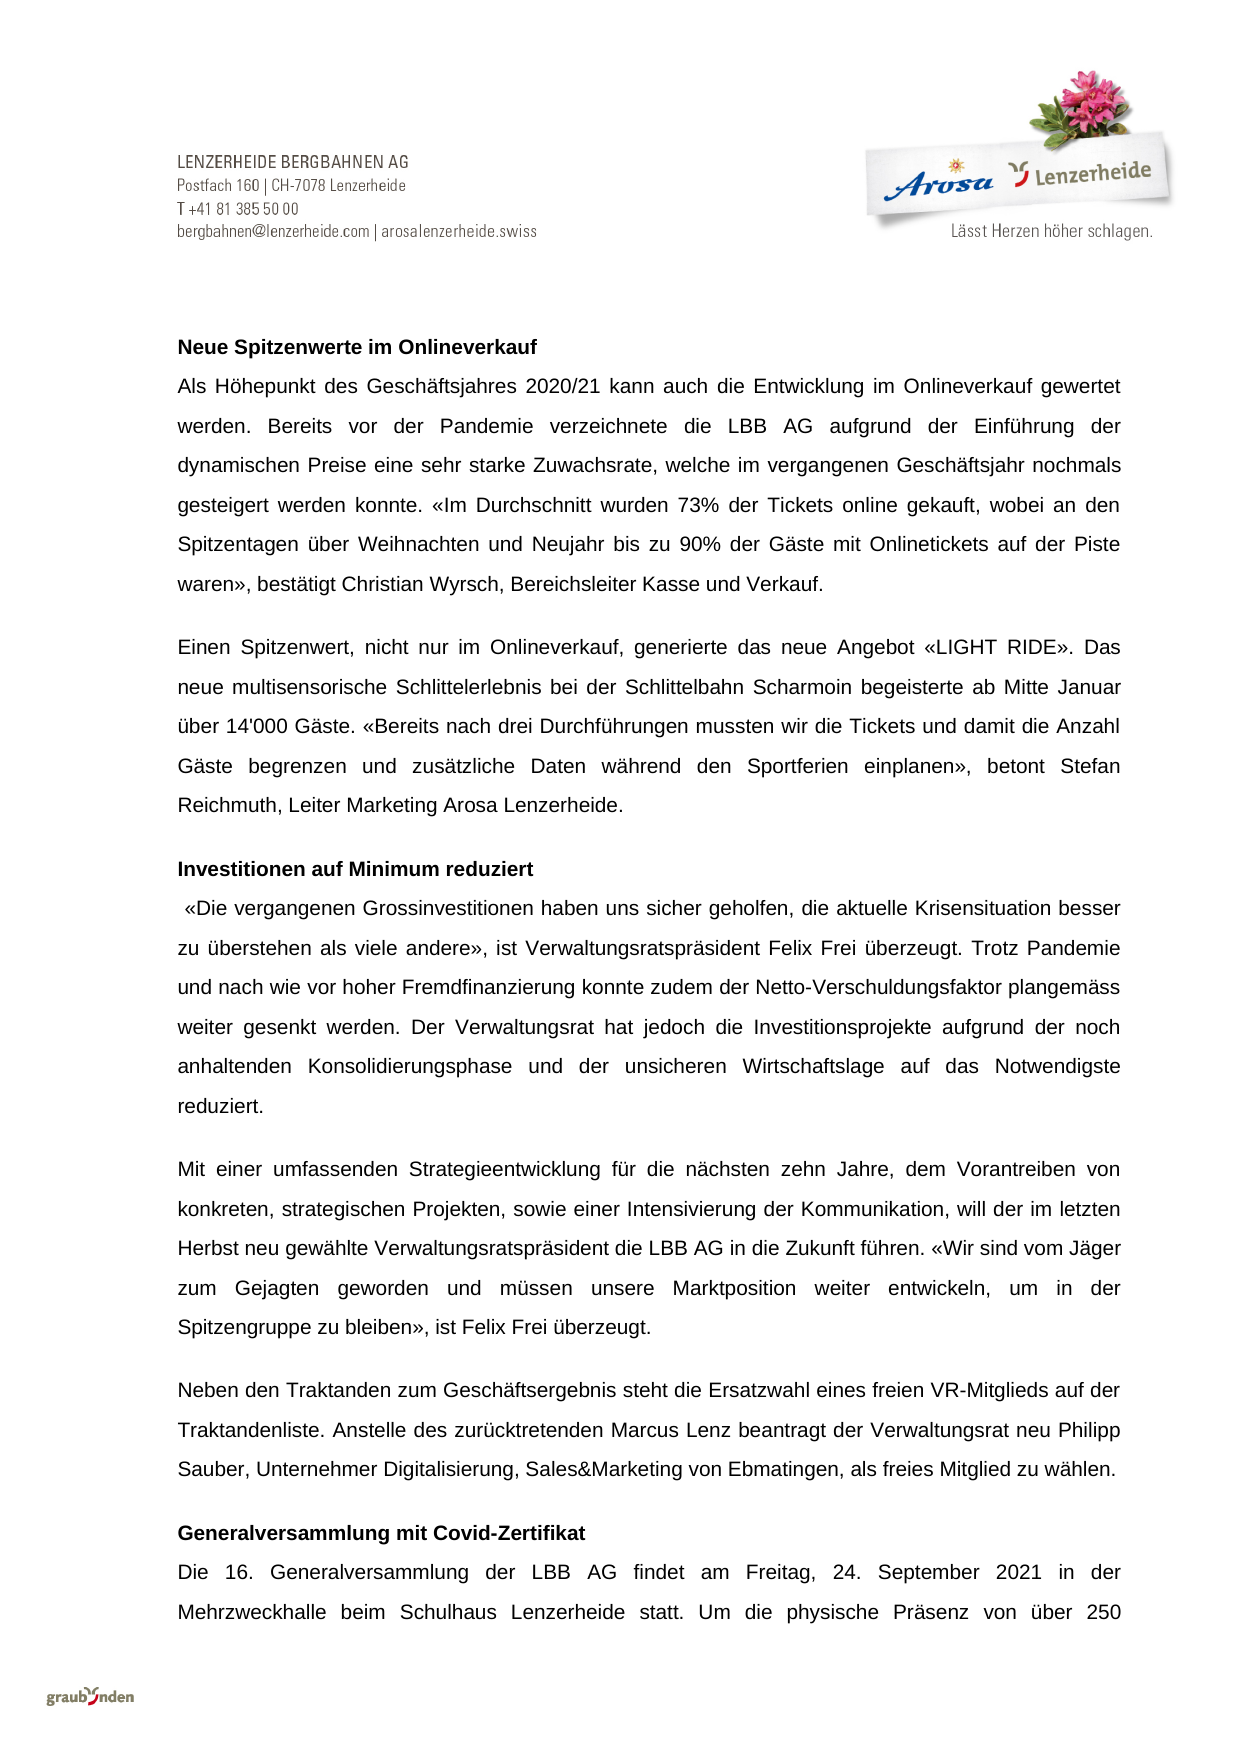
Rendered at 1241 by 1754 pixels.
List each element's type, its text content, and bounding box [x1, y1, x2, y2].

picture [162, 59, 1182, 253]
text Generalversammlung mit Covid-Zertifikat [177, 1505, 1122, 1544]
text Als Höhepunkt des Geschäftsjahres 2020/21 kann auch die Entwicklung im Onlineverkauf gewertet werden. Bereits vor der Pandemie verzeichnete die LBB AG aufgrund der Einführung der dynamischen Preise eine sehr starke Zuwachsrate, welche im vergangenen Geschäftsjahr nochmals gesteigert werden konnte. «Im Durchschnitt wurden 73% der Tickets online gekauft, wobei an den Spitzentagen über Weihnachten und Neujahr bis zu 90% der Gäste mit Onlinetickets auf der Piste waren», bestätigt Christian Wyrsch, Bereichsleiter Kasse und Verkauf. [177, 359, 1122, 596]
text Investitionen auf Minimum reduziert [177, 841, 1122, 880]
text Mit einer umfassenden Strategieentwicklung für die nächsten zehn Jahre, dem Vorantreiben von konkreten, strategischen Projekten, sowie einer Intensivierung der Kommunikation, will der im letzten Herbst neu gewählte Verwaltungsratspräsident die LBB AG in die Zukunft führen. «Wir sind vom Jäger zum Gejagten geworden und müssen unsere Marktposition weiter entwickeln, um in der Spitzengruppe zu bleiben», ist Felix Frei überzeugt. [177, 1141, 1122, 1339]
text «Die vergangenen Grossinvestitionen haben uns sicher geholfen, die aktuelle Krisensituation besser zu überstehen als viele andere», ist Verwaltungsratspräsident Felix Frei überzeugt. Trotz Pandemie und nach wie vor hoher Fremdfinanzierung konnte zudem der Netto-Verschuldungsfaktor plangemäss weiter gesenkt werden. Der Verwaltungsrat hat jedoch die Investitionsprojekte aufgrund der noch anhaltenden Konsolidierungsphase und der unsicheren Wirtschaftslage auf das Notwendigste reduziert. [177, 880, 1122, 1117]
picture [44, 1682, 140, 1712]
text Neue Spitzenwerte im Onlineverkauf [177, 319, 1122, 359]
text Einen Spitzenwert, nicht nur im Onlineverkauf, generierte das neue Angebot «LIGHT RIDE». Das neue multisensorische Schlittelerlebnis bei der Schlittelbahn Scharmoin begeisterte ab Mitte Januar über 14'000 Gäste. «Bereits nach drei Durchführungen mussten wir die Tickets und damit die Anzahl Gäste begrenzen und zusätzliche Daten während den Sportferien einplanen», betont Stefan Reichmuth, Leiter Marketing Arosa Lenzerheide. [177, 619, 1122, 817]
text Neben den Traktanden zum Geschäftsergebnis steht die Ersatzwahl eines freien VR-Mitglieds auf der Traktandenliste. Anstelle des zurücktretenden Marcus Lenz beantragt der Verwaltungsrat neu Philipp Sauber, Unternehmer Digitalisierung, Sales&Marketing von Ebmatingen, als freies Mitglied zu wählen. [177, 1363, 1122, 1481]
